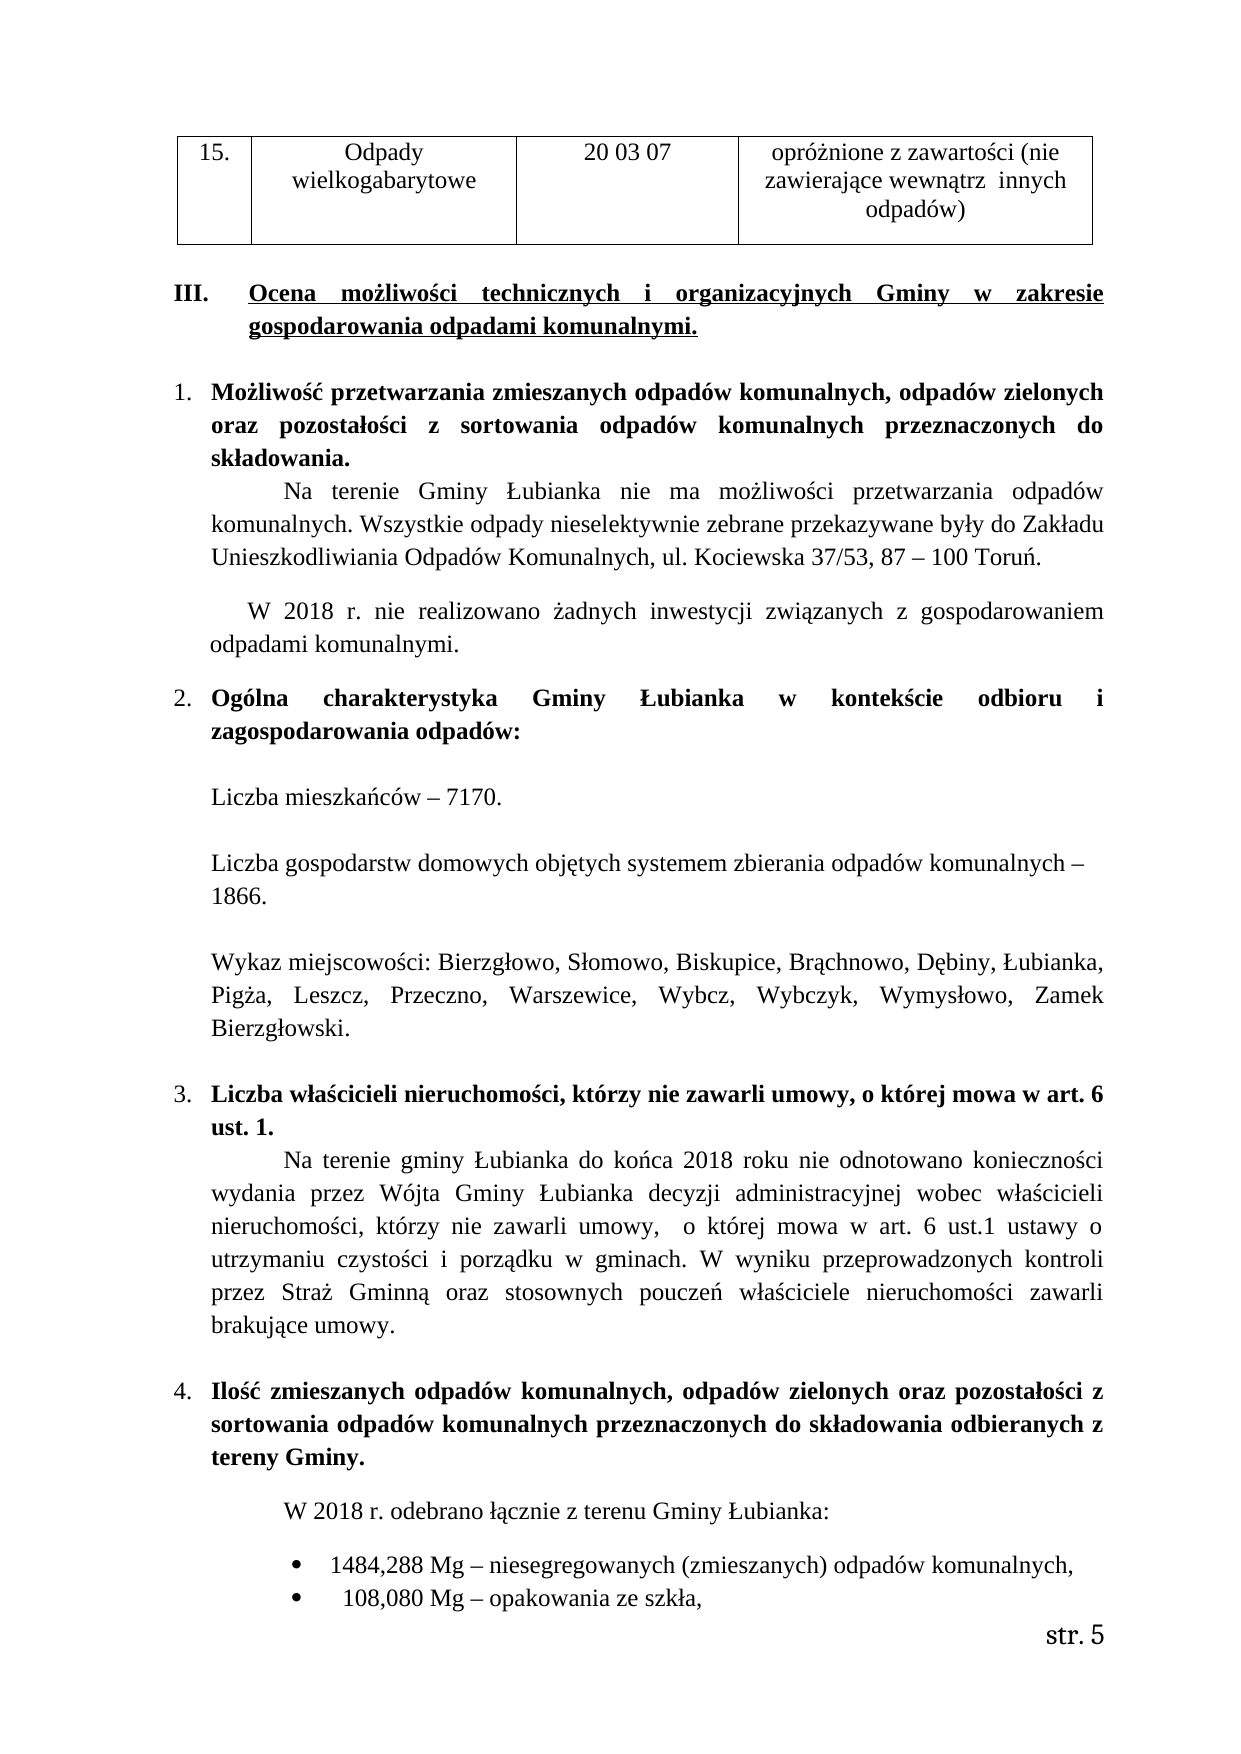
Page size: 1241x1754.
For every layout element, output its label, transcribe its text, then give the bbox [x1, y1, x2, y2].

list Na terenie gminy Łubianka do końca 2018 roku nie odnotowano konieczności wydania przez Wójta Gminy Łubianka decyzji administracyjnej wobec właścicieli nieruchomości, którzy nie zawarli umowy, o której mowa w art. 6 ust.1 ustawy o utrzymaniu czystości i porządku w gminach. W wyniku przeprowadzonych kontroli przez Straż Gminną oraz stosownych pouczeń właściciele nieruchomości zawarli brakujące umowy. [211, 1145, 1104, 1339]
table_cell 15. [178, 137, 251, 244]
table_cell opróżnione z zawartości (nie zawierające wewnątrz innych odpadów) [739, 137, 1092, 244]
list Liczba mieszkańców – 7170. Liczba gospodarstw domowych objętych systemem zbierania odpadów komunalnych – 1866. [211, 782, 1104, 910]
list Liczba właścicieli nieruchomości, którzy nie zawarli umowy, o której mowa w art. 6 ust. 1. [173, 1079, 1104, 1141]
list 1484,288 Mg – niesegregowanych (zmieszanych) odpadów komunalnych, [292, 1550, 1104, 1579]
text W 2018 r. odebrano łącznie z terenu Gminy Łubianka: [209, 1496, 1104, 1525]
text W 2018 r. nie realizowano żadnych inwestycji związanych z gospodarowaniem odpadami komunalnymi. [209, 596, 1104, 658]
table_cell Odpady wielkogabarytowe [252, 137, 516, 244]
list Możliwość przetwarzania zmieszanych odpadów komunalnych, odpadów zielonych oraz pozostałości z sortowania odpadów komunalnych przeznaczonych do składowania. [173, 377, 1104, 472]
list Ilość zmieszanych odpadów komunalnych, odpadów zielonych oraz pozostałości z sortowania odpadów komunalnych przeznaczonych do składowania odbieranych z tereny Gminy. [173, 1376, 1104, 1471]
table_cell 20 03 07 [517, 137, 738, 244]
list Ocena możliwości technicznych i organizacyjnych Gminy w zakresie gospodarowania odpadami komunalnymi. [173, 278, 1104, 340]
list Na terenie Gminy Łubianka nie ma możliwości przetwarzania odpadów komunalnych. Wszystkie odpady nieselektywnie zebrane przekazywane były do Zakładu Unieszkodliwiania Odpadów Komunalnych, ul. Kociewska 37/53, 87 – 100 Toruń. [211, 476, 1104, 571]
list Wykaz miejscowości: Bierzgłowo, Słomowo, Biskupice, Brąchnowo, Dębiny, Łubianka, Pigża, Leszcz, Przeczno, Warszewice, Wybcz, Wybczyk, Wymysłowo, Zamek Bierzgłowski. [211, 947, 1104, 1042]
list Ogólna charakterystyka Gminy Łubianka w kontekście odbioru i zagospodarowania odpadów: [173, 683, 1104, 745]
list 108,080 Mg – opakowania ze szkła, [292, 1583, 1104, 1612]
